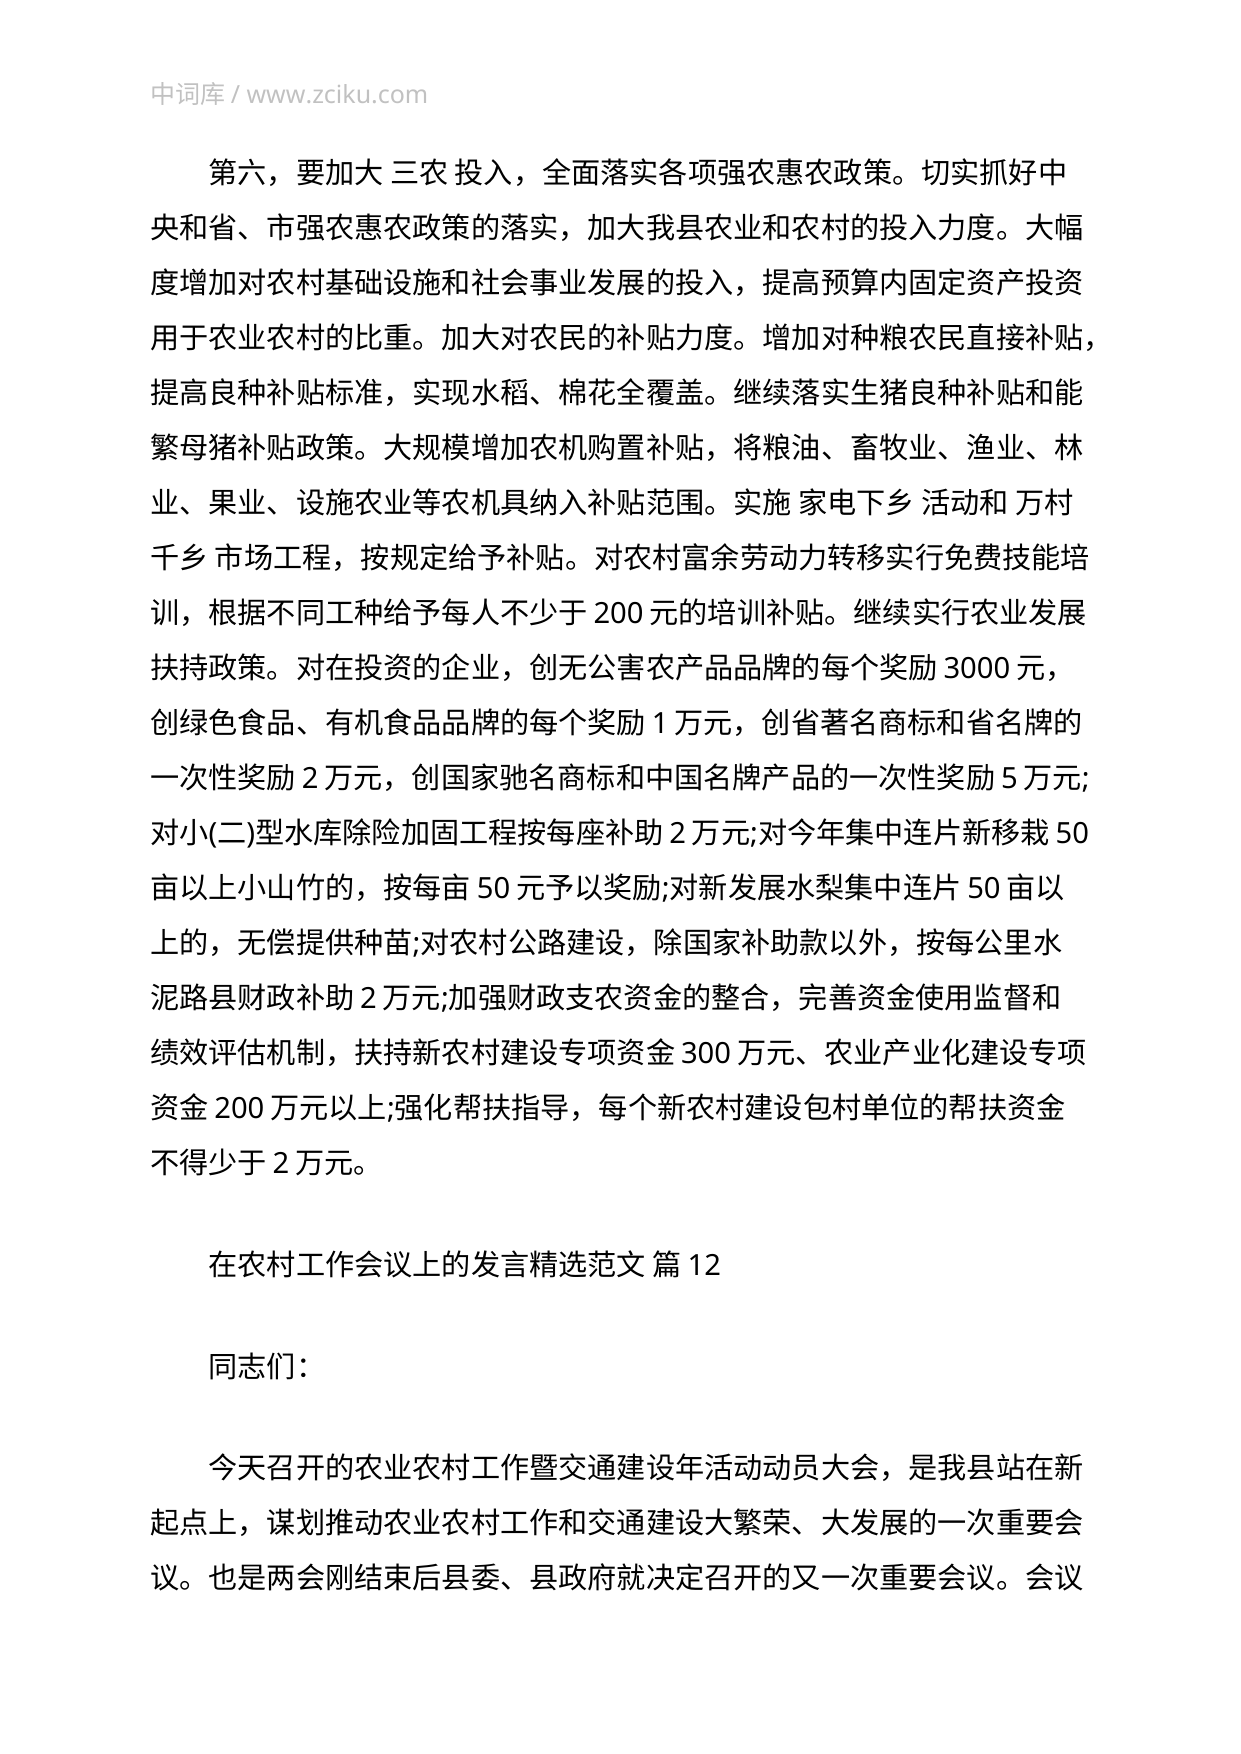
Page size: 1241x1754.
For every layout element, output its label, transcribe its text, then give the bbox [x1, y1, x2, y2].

text 第六，要加大 三农 投入，全面落实各项强农惠农政策。切实抓好中央和省、市强农惠农政策的落实，加大我县农业和农村的投入力度。大幅度增加对农村基础设施和社会事业发展的投入，提高预算内固定资产投资用于农业农村的比重。加大对农民的补贴力度。增加对种粮农民直接补贴，提高良种补贴标准，实现水稻、棉花全覆盖。继续落实生猪良种补贴和能繁母猪补贴政策。大规模增加农机购置补贴，将粮油、畜牧业、渔业、林业、果业、设施农业等农机具纳入补贴范围。实施 家电下乡 活动和 万村千乡 市场工程，按规定给予补贴。对农村富余劳动力转移实行免费技能培训，根据不同工种给予每人不少于200元的培训补贴。继续实行农业发展扶持政策。对在投资的企业，创无公害农产品品牌的每个奖励3000元，创绿色食品、有机食品品牌的每个奖励1万元，创省著名商标和省名牌的一次性奖励2万元，创国家驰名商标和中国名牌产品的一次性奖励5万元;对小(二)型水库除险加固工程按每座补助2万元;对今年集中连片新移栽50亩以上小山竹的，按每亩50元予以奖励;对新发展水梨集中连片50亩以上的，无偿提供种苗;对农村公路建设，除国家补助款以外，按每公里水泥路县财政补助2万元;加强财政支农资金的整合，完善资金使用监督和绩效评估机制，扶持新农村建设专项资金300万元、农业产业化建设专项资金200万元以上;强化帮扶指导，每个新农村建设包村单位的帮扶资金不得少于2万元。 [150, 150, 1090, 1182]
text 在农村工作会议上的发言精选范文 篇12 [150, 1241, 1090, 1283]
text 同志们： [150, 1343, 1090, 1385]
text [150, 1445, 1090, 1597]
